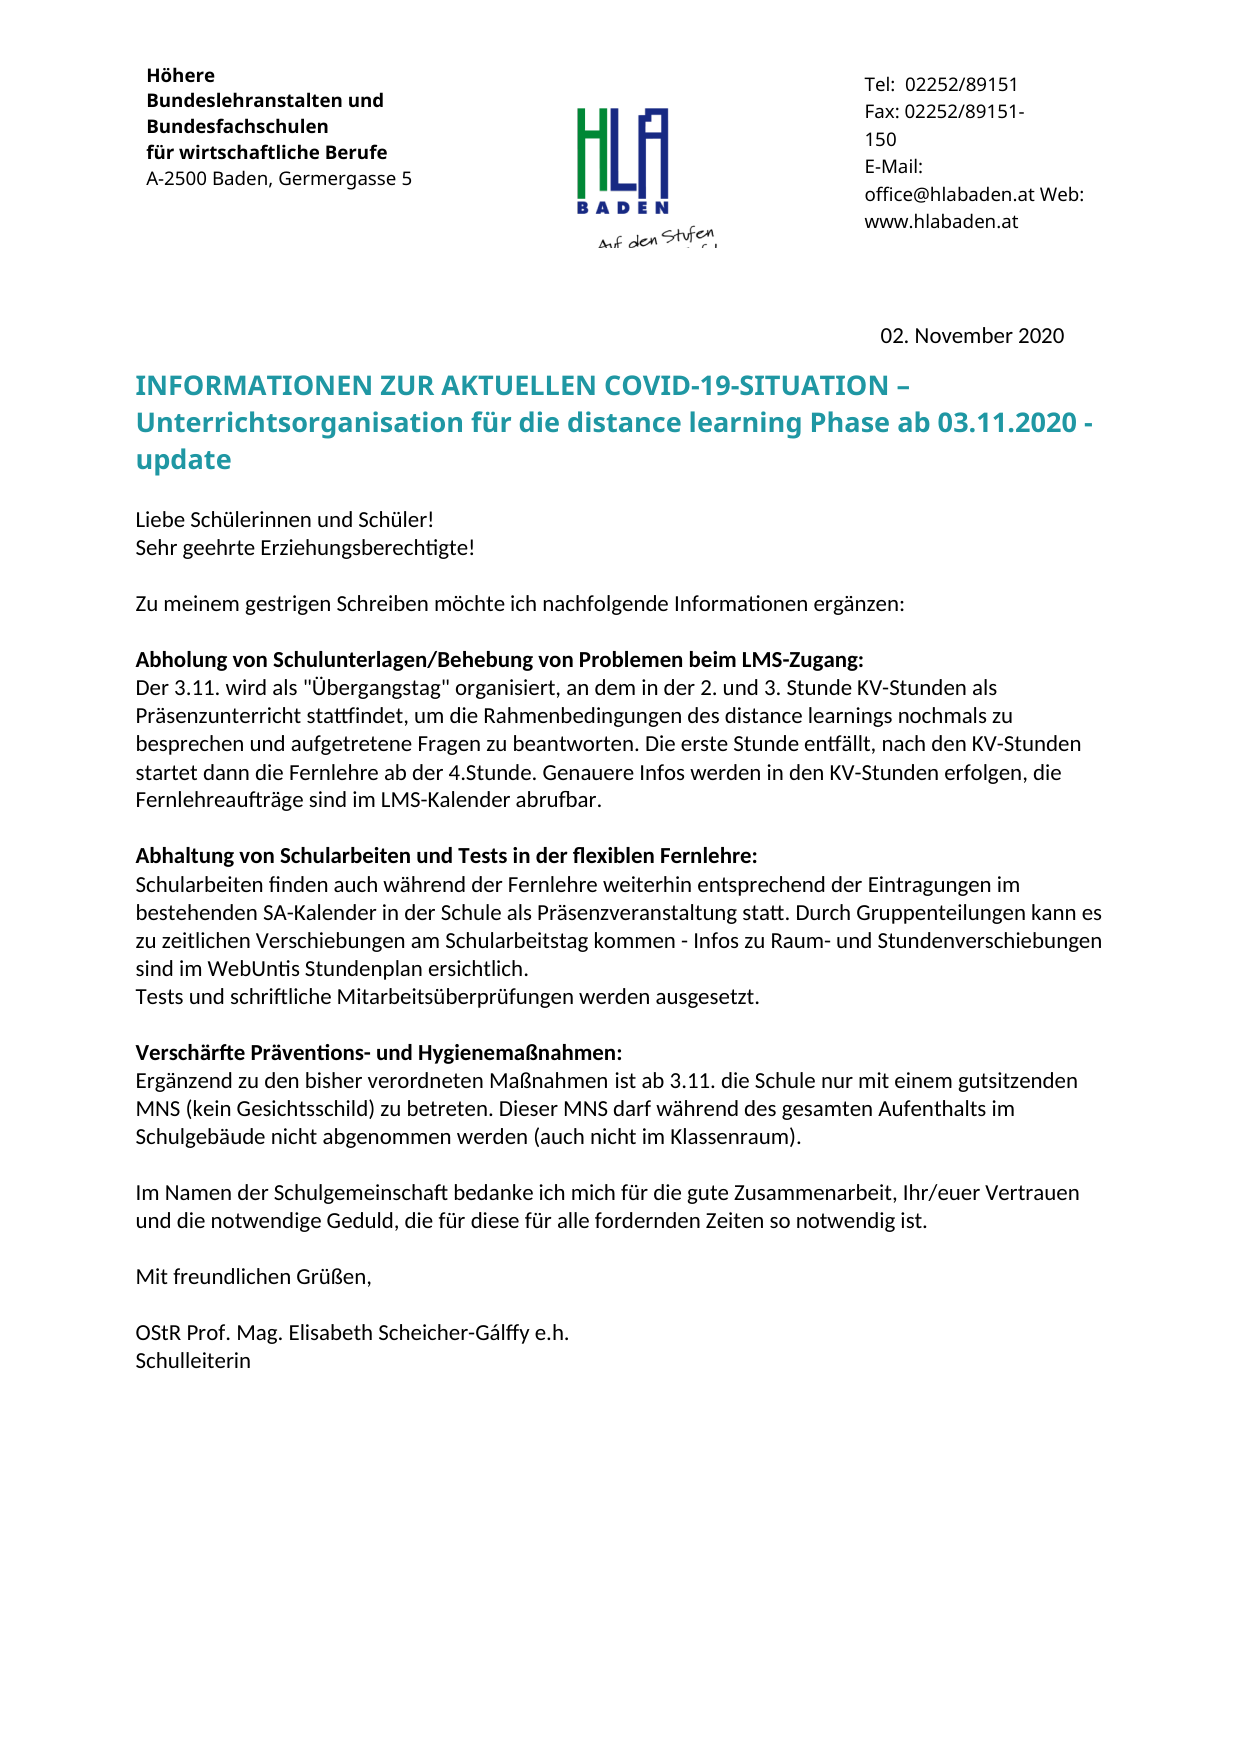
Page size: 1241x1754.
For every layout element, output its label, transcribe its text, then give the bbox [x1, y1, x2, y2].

text Ergänzend zu den bisher verordneten Maßnahmen ist ab 3.11. die Schule nur mit einem gutsitzenden MNS (kein Gesichtsschild) zu betreten. Dieser MNS darf während des gesamten Aufenthalts im Schulgebäude nicht abgenommen werden (auch nicht im Klassenraum). [135, 1066, 1107, 1150]
text Sehr geehrte Erziehungsberechtigte! [135, 533, 1107, 561]
text Tel: 02252/89151 Fax: 02252/89151-150 [864, 71, 1054, 151]
text Schulleiterin [135, 1346, 1107, 1374]
text Abholung von Schulunterlagen/Behebung von Problemen beim LMS-Zugang: [135, 646, 1107, 673]
picture [576, 107, 726, 248]
text Mit freundlichen Grüßen, [135, 1262, 1107, 1290]
text OStR Prof. Mag. Elisabeth Scheicher-Gálffy e.h. [135, 1318, 1107, 1346]
text Unterrichtsorganisation für die distance learning Phase ab 03.11.2020 - update [135, 404, 1107, 477]
text 02. November 2020 [880, 321, 1107, 349]
text für wirtschaftliche Berufe [146, 139, 419, 165]
text Liebe Schülerinnen und Schüler! [135, 505, 1107, 533]
text Der 3.11. wird als "Übergangstag" organisiert, an dem in der 2. und 3. Stunde KV-Stunden als Präsenzunterricht stattfindet, um die Rahmenbedingungen des distance learnings nochmals zu besprechen und aufgetretene Fragen zu beantworten. Die erste Stunde entfällt, nach den KV-Stunden startet dann die Fernlehre ab der 4.Stunde. Genauere Infos werden in den KV-Stunden erfolgen, die Fernlehreaufträge sind im LMS-Kalender abrufbar. [135, 673, 1107, 814]
text Im Namen der Schulgemeinschaft bedanke ich mich für die gute Zusammenarbeit, Ihr/euer Vertrauen und die notwendige Geduld, die für diese für alle fordernden Zeiten so notwendig ist. [135, 1178, 1107, 1234]
text Höhere Bundeslehranstalten und Bundesfachschulen [146, 62, 417, 139]
text Abhaltung von Schularbeiten und Tests in der flexiblen Fernlehre: [135, 842, 1107, 870]
text Zu meinem gestrigen Schreiben möchte ich nachfolgende Informationen ergänzen: [135, 589, 1107, 617]
text A-2500 Baden, Germergasse 5 [146, 165, 419, 191]
text INFORMATIONEN ZUR AKTUELLEN COVID-19-SITUATION – [135, 367, 1107, 404]
text Schularbeiten finden auch während der Fernlehre weiterhin entsprechend der Eintragungen im bestehenden SA-Kalender in der Schule als Präsenzveranstaltung statt. Durch Gruppenteilungen kann es zu zeitlichen Verschiebungen am Schularbeitstag kommen - Infos zu Raum- und Stundenverschiebungen sind im WebUntis Stundenplan ersichtlich. [135, 870, 1107, 982]
text E-Mail: office@hlabaden.at Web: www.hlabaden.at [864, 153, 1088, 234]
text Verschärfte Präventions- und Hygienemaßnahmen: [135, 1038, 1107, 1066]
text Tests und schriftliche Mitarbeitsüberprüfungen werden ausgesetzt. [135, 982, 1107, 1010]
